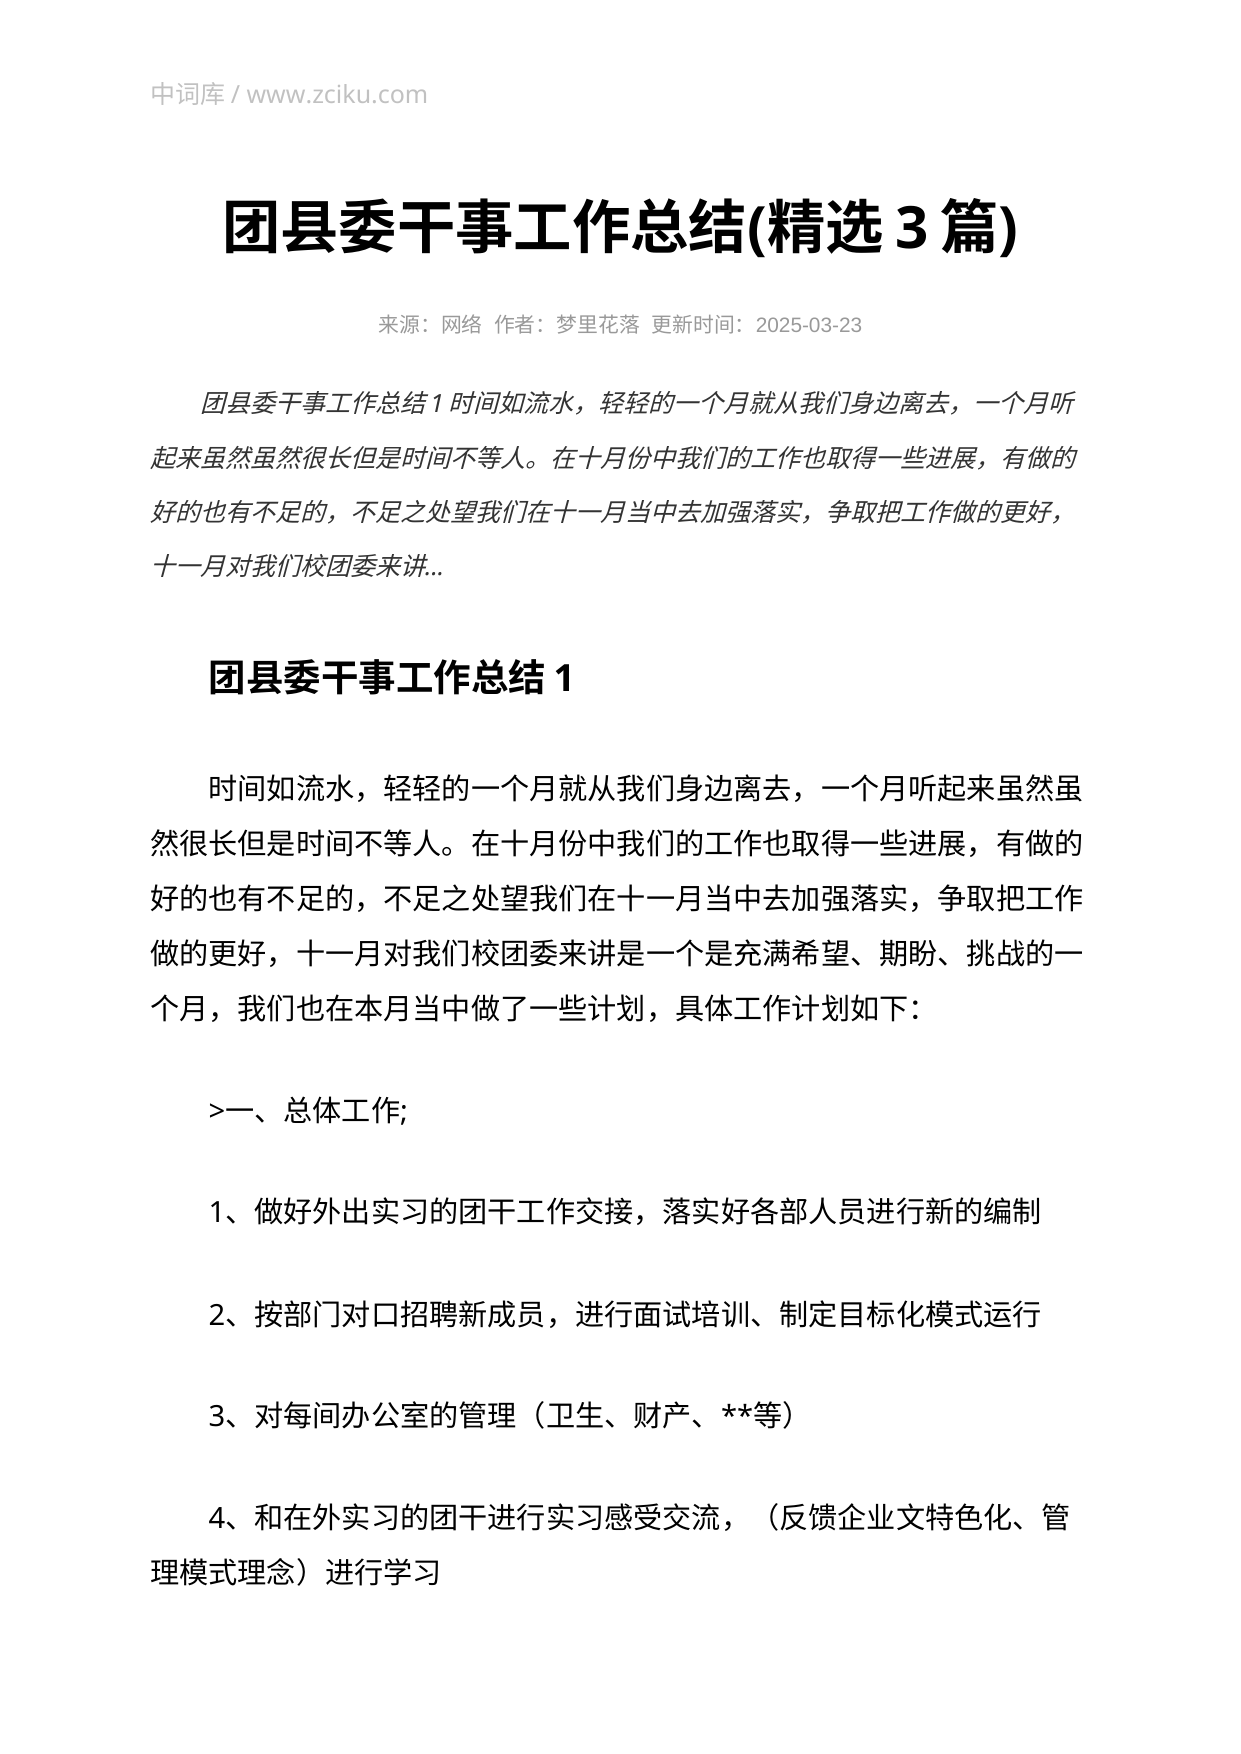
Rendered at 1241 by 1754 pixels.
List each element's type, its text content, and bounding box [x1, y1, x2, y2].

text 2、按部门对口招聘新成员，进行面试培训、制定目标化模式运行 [150, 1291, 1090, 1333]
subtitle 团县委干事工作总结(精选3篇) [150, 181, 1090, 266]
text >一、总体工作; [150, 1087, 1090, 1129]
text 团县委干事工作总结1 [150, 648, 1090, 703]
text 1、做好外出实习的团干工作交接，落实好各部人员进行新的编制 [150, 1189, 1090, 1231]
text 3、对每间办公室的管理（卫生、财产、**等） [150, 1393, 1090, 1435]
text 时间如流水，轻轻的一个月就从我们身边离去，一个月听起来虽然虽然很长但是时间不等人。在十月份中我们的工作也取得一些进展，有做的好的也有不足的，不足之处望我们在十一月当中去加强落实，争取把工作做的更好，十一月对我们校团委来讲是一个是充满希望、期盼、挑战的一个月，我们也在本月当中做了一些计划，具体工作计划如下： [150, 766, 1090, 1028]
text 4、和在外实习的团干进行实习感受交流，（反馈企业文特色化、管理模式理念）进行学习 [150, 1495, 1090, 1592]
text 来源：网络 作者：梦里花落 更新时间：2025-03-23 [150, 313, 1090, 337]
text 团县委干事工作总结1时间如流水，轻轻的一个月就从我们身边离去，一个月听起来虽然虽然很长但是时间不等人。在十月份中我们的工作也取得一些进展，有做的好的也有不足的，不足之处望我们在十一月当中去加强落实，争取把工作做的更好，十一月对我们校团委来讲... [150, 384, 1090, 583]
